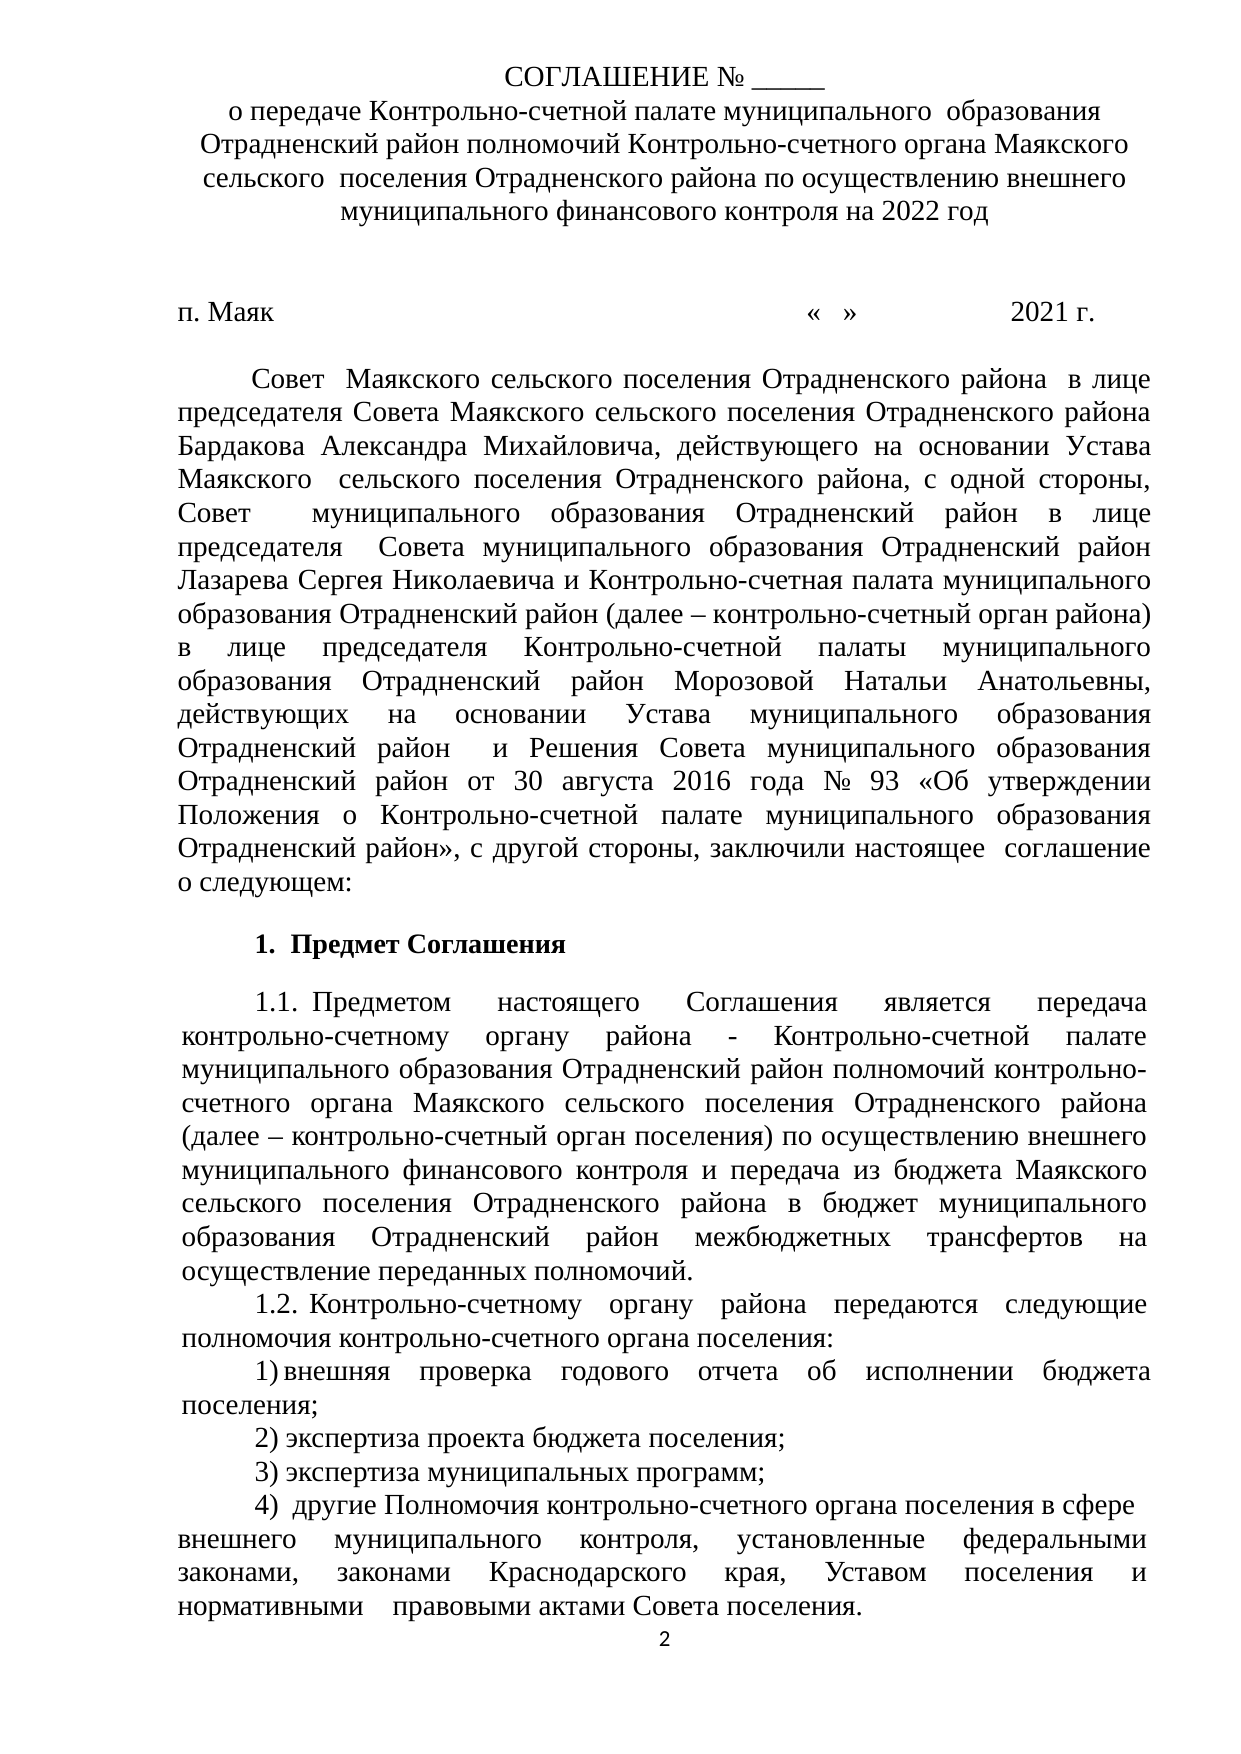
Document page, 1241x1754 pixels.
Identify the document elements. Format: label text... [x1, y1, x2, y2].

list Предмет Соглашения [181, 931, 1152, 959]
text внешнего муниципального контроля, установленные федеральными законами, законами Краснодарского края, Уставом поселения и нормативными правовыми актами Совета поселения. [177, 1522, 1148, 1622]
text о передаче Контрольно-счетной палате муниципального образования [177, 93, 1152, 126]
list другие Полномочия контрольно-счетного органа поселения в сфере [181, 1488, 1148, 1522]
text п. Маяк « » 2021 г. [177, 294, 1152, 327]
text муниципального финансового контроля на 2022 год [177, 193, 1152, 227]
text СОГЛАШЕНИЕ № _____ [177, 59, 1152, 93]
text Отрадненский район полномочий Контрольно-счетного органа Маякского сельского поселения Отрадненского района по осуществлению внешнего [177, 126, 1152, 193]
list внешняя проверка годового отчета об исполнении бюджета поселения; [181, 1354, 1152, 1421]
text Совет Маякского сельского поселения Отрадненского района в лице председателя Совета Маякского сельского поселения Отрадненского района Бардакова Александра Михайловича, действующего на основании Устава Маякского сельского поселения Отрадненского района, с одной стороны, Совет муниципального образования Отрадненский район в лице председателя Совета муниципального образования Отрадненский район Лазарева Сергея Николаевича и Контрольно-счетная палата муниципального образования Отрадненский район (далее – контрольно-счетный орган района) в лице председателя Контрольно-счетной палаты муниципального образования Отрадненский район Морозовой Натальи Анатольевны, действующих на основании Устава муниципального образования Отрадненский район и Решения Совета муниципального образования Отрадненский район от 30 августа 2016 года № 93 «Об утверждении Положения о Контрольно-счетной палате муниципального образования Отрадненский район», с другой стороны, заключили настоящее соглашение о следующем: [177, 361, 1152, 898]
list Предметом настоящего Соглашения является передача контрольно-счетному органу района - Контрольно-счетной палате муниципального образования Отрадненский район полномочий контрольно-счетного органа Маякского сельского поселения Отрадненского района (далее – контрольно-счетный орган поселения) по осуществлению внешнего муниципального финансового контроля и передача из бюджета Маякского сельского поселения Отрадненского района в бюджет муниципального образования Отрадненский район межбюджетных трансфертов на осуществление переданных полномочий. [181, 985, 1148, 1287]
list Контрольно-счетному органу района передаются следующие полномочия контрольно-счетного органа поселения: [181, 1287, 1148, 1354]
list экспертиза муниципальных программ; [181, 1454, 1152, 1488]
list экспертиза проекта бюджета поселения; [181, 1421, 1152, 1454]
